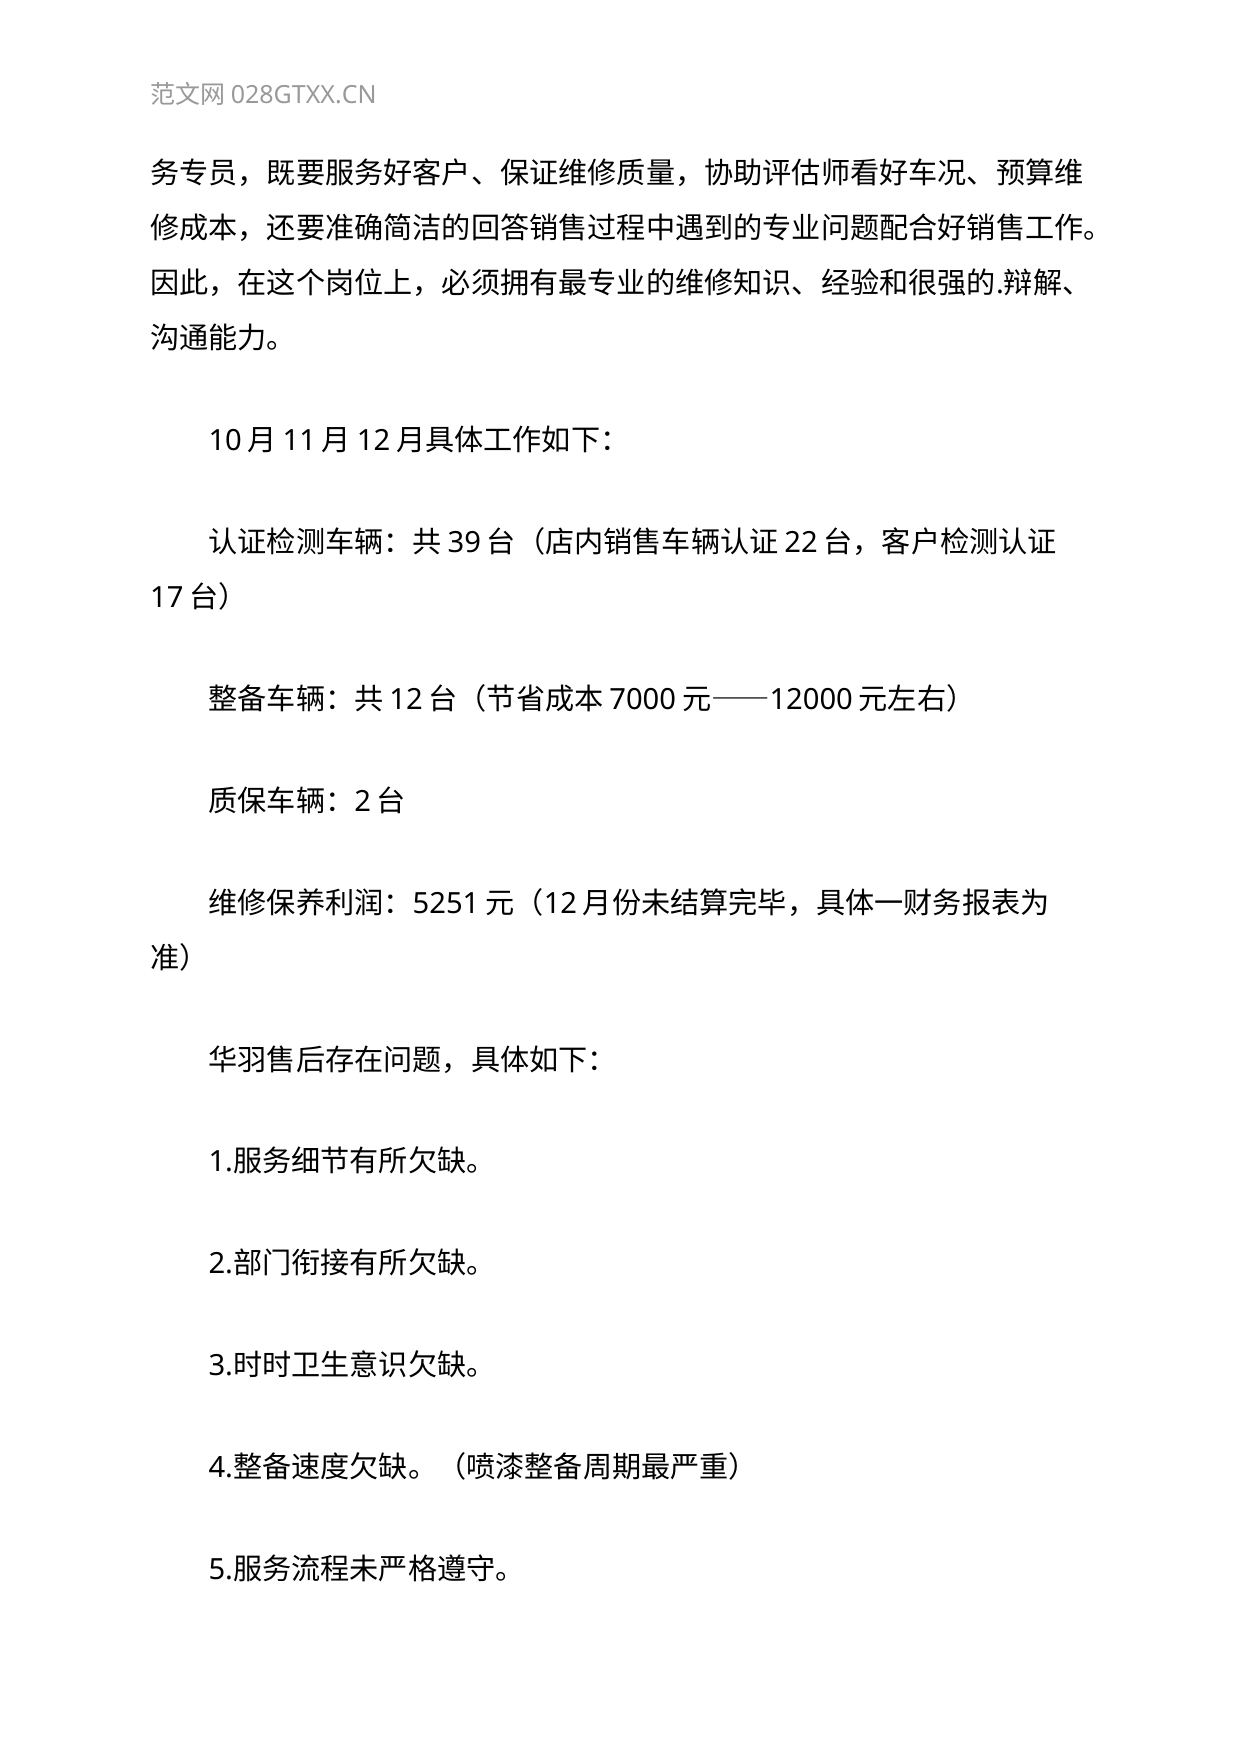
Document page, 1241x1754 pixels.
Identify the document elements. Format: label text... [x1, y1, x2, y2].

text 认证检测车辆：共39台（店内销售车辆认证22台，客户检测认证17台） [150, 518, 1090, 616]
text 整备车辆：共12台（节省成本7000元——12000元左右） [150, 676, 1090, 718]
text 华羽售后存在问题，具体如下： [150, 1036, 1090, 1078]
text 3.时时卫生意识欠缺。 [150, 1342, 1090, 1384]
text 5.服务流程未严格遵守。 [150, 1546, 1090, 1588]
text 质保车辆：2台 [150, 777, 1090, 820]
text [150, 150, 1090, 357]
text 1.服务细节有所欠缺。 [150, 1138, 1090, 1180]
text 4.整备速度欠缺。（喷漆整备周期最严重） [150, 1444, 1090, 1486]
text 10月11月12月具体工作如下： [150, 417, 1090, 459]
text 维修保养利润：5251元（12月份未结算完毕，具体一财务报表为准） [150, 879, 1090, 977]
text 2.部门衔接有所欠缺。 [150, 1240, 1090, 1282]
